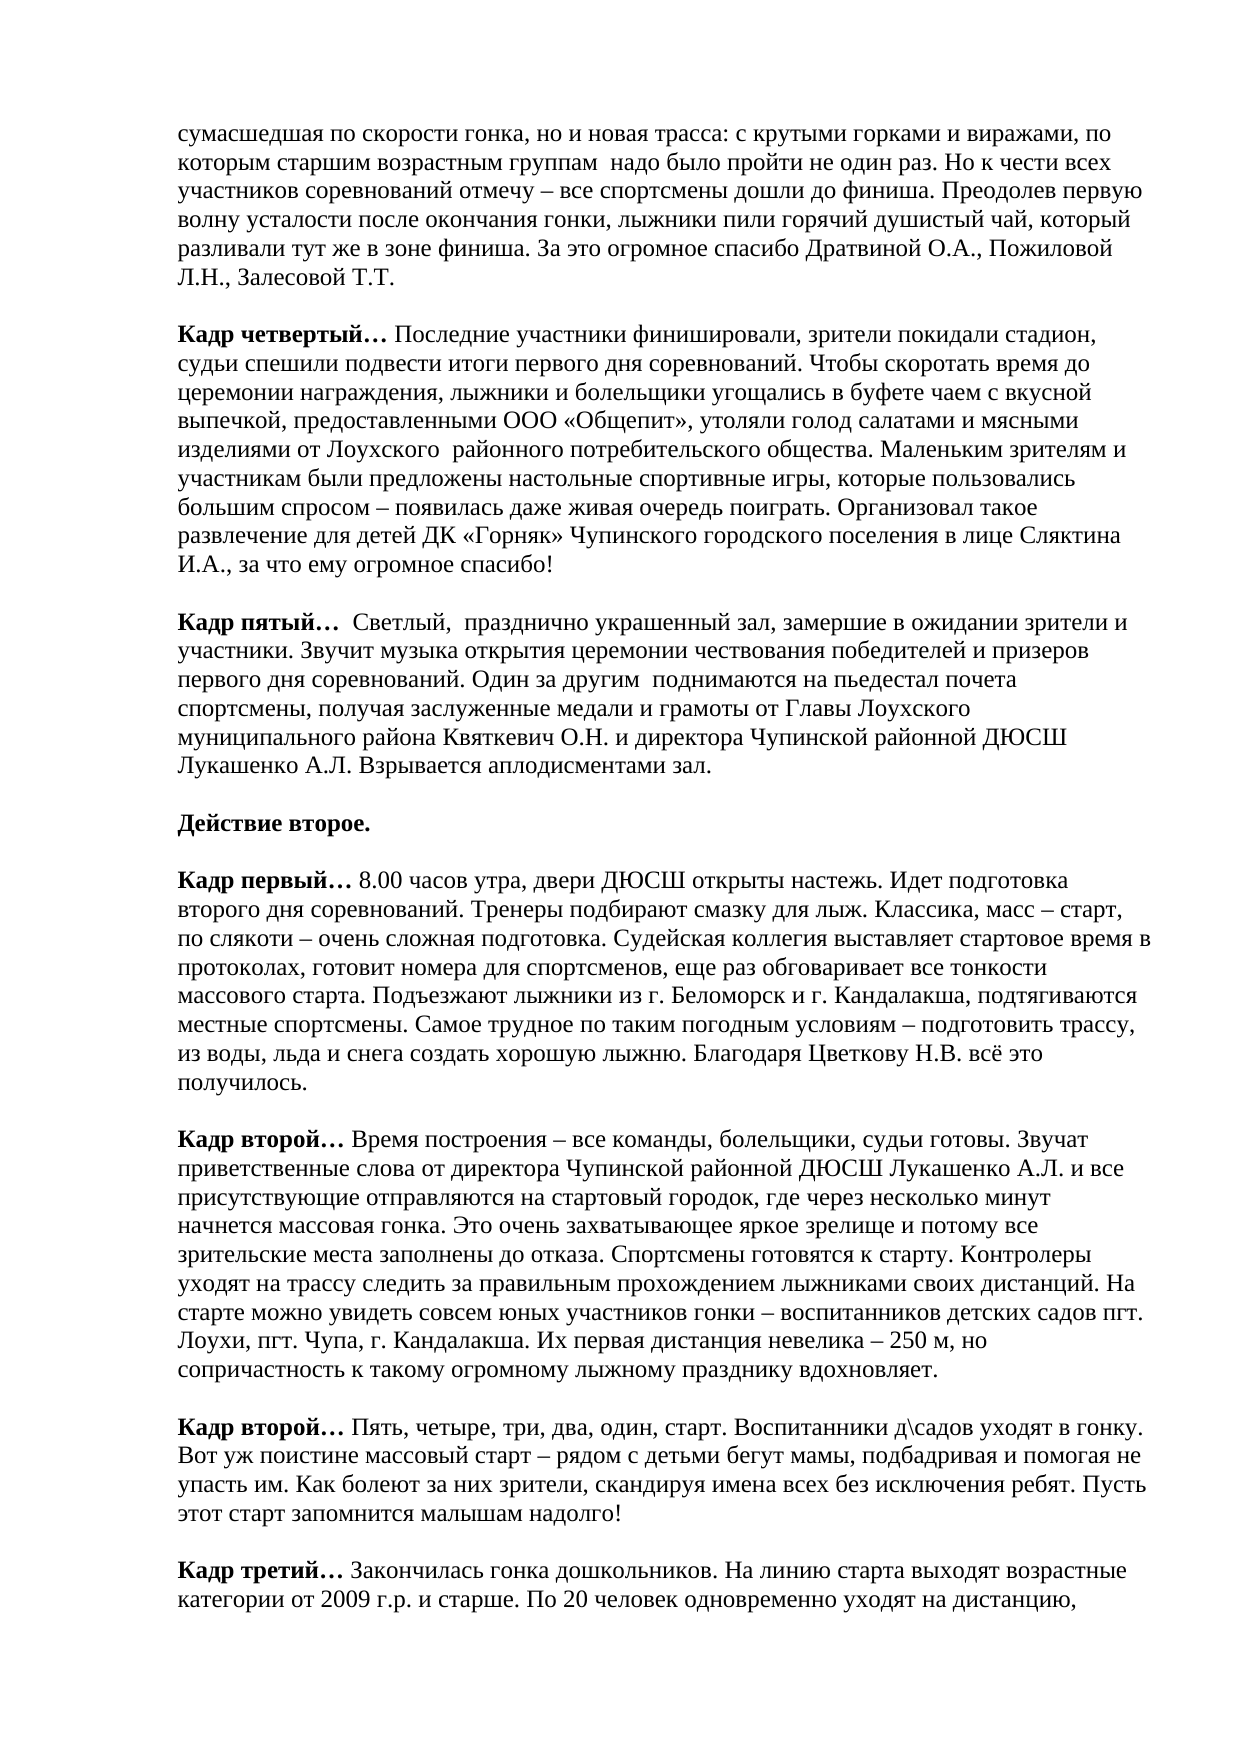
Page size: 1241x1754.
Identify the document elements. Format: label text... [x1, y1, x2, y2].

text Действие второе. [177, 808, 1152, 837]
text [177, 1556, 1152, 1613]
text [177, 118, 1152, 291]
text Кадр пятый… Светлый, празднично украшенный зал, замершие в ожидании зрители и участники. Звучит музыка открытия церемонии чествования победителей и призеров первого дня соревнований. Один за другим поднимаются на пьедестал почета спортсмены, получая заслуженные медали и грамоты от Главы Лоухского муниципального района Квяткевич О.Н. и директора Чупинской районной ДЮСШ Лукашенко А.Л. Взрывается аплодисментами зал. [177, 607, 1152, 779]
text Кадр первый… 8.00 часов утра, двери ДЮСШ открыты настежь. Идет подготовка второго дня соревнований. Тренеры подбирают смазку для лыж. Классика, масс – старт, по слякоти – очень сложная подготовка. Судейская коллегия выставляет стартовое время в протоколах, готовит номера для спортсменов, еще раз обговаривает все тонкости массового старта. Подъезжают лыжники из г. Беломорск и г. Кандалакша, подтягиваются местные спортсмены. Самое трудное по таким погодным условиям – подготовить трассу, из воды, льда и снега создать хорошую лыжню. Благодаря Цветкову Н.В. всё это получилось. [177, 866, 1152, 1096]
text Кадр четвертый… Последние участники финишировали, зрители покидали стадион, судьи спешили подвести итоги первого дня соревнований. Чтобы скоротать время до церемонии награждения, лыжники и болельщики угощались в буфете чаем с вкусной выпечкой, предоставленными ООО «Общепит», утоляли голод салатами и мясными изделиями от Лоухского районного потребительского общества. Маленьким зрителям и участникам были предложены настольные спортивные игры, которые пользовались большим спросом – появилась даже живая очередь поиграть. Организовал такое развлечение для детей ДК «Горняк» Чупинского городского поселения в лице Сляктина И.А., за что ему огромное спасибо! [177, 319, 1152, 578]
text Кадр второй… Пять, четыре, три, два, один, старт. Воспитанники д\садов уходят в гонку. Вот уж поистине массовый старт – рядом с детьми бегут мамы, подбадривая и помогая не упасть им. Как болеют за них зрители, скандируя имена всех без исключения ребят. Пусть этот старт запомнится малышам надолго! [177, 1412, 1152, 1527]
text Кадр второй… Время построения – все команды, болельщики, судьи готовы. Звучат приветственные слова от директора Чупинской районной ДЮСШ Лукашенко А.Л. и все присутствующие отправляются на стартовый городок, где через несколько минут начнется массовая гонка. Это очень захватывающее яркое зрелище и потому все зрительские места заполнены до отказа. Спортсмены готовятся к старту. Контролеры уходят на трассу следить за правильным прохождением лыжниками своих дистанций. На старте можно увидеть совсем юных участников гонки – воспитанников детских садов пгт. Лоухи, пгт. Чупа, г. Кандалакша. Их первая дистанция невелика – 250 м, но сопричастность к такому огромному лыжному празднику вдохновляет. [177, 1124, 1152, 1383]
